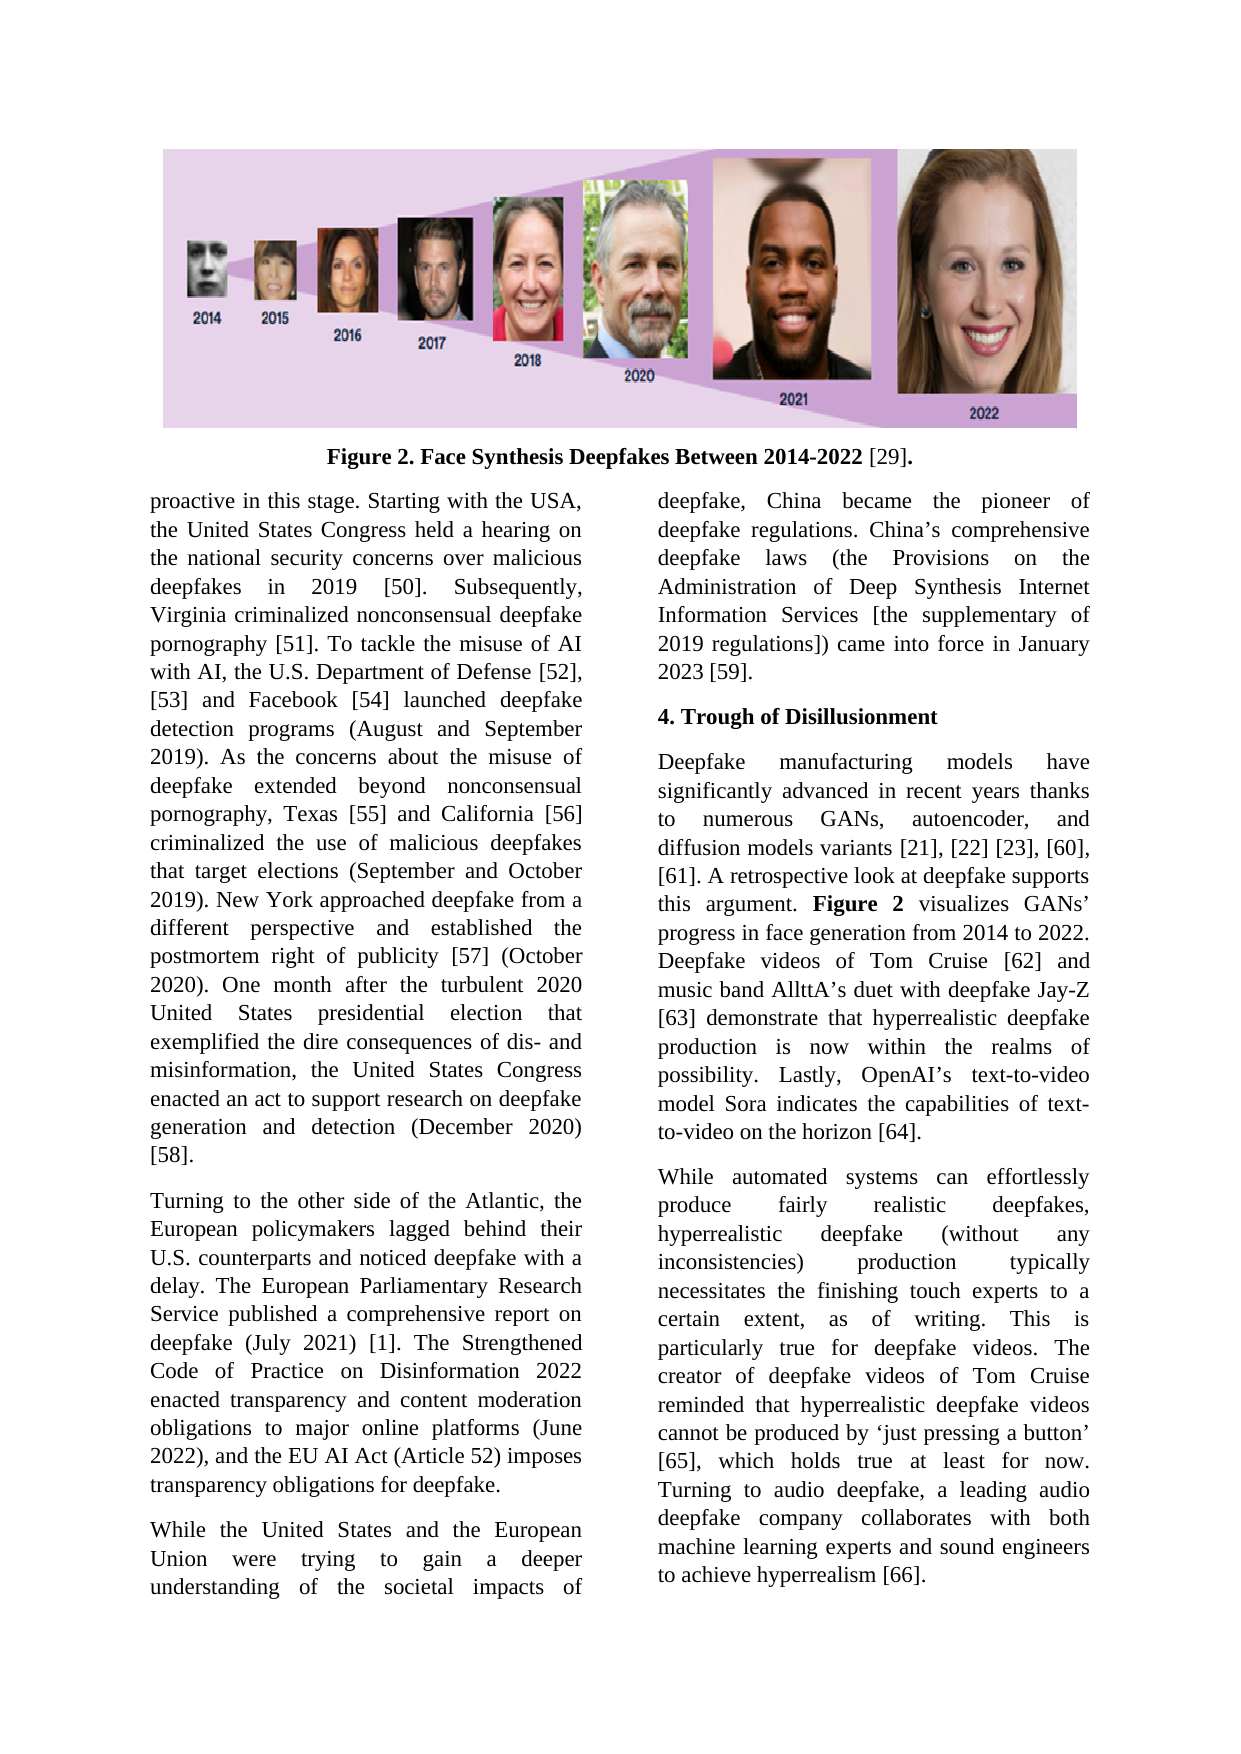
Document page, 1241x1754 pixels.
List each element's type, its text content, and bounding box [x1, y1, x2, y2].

text Deepfake manufacturing models have significantly advanced in recent years thanks to numerous GANs, autoencoder, and diffusion models variants , , , . A retrospective look at deepfake supports this argument. Figure 2 visualizes GANs’ progress in face generation from 2014 to 2022. Deepfake videos of Tom Cruise and music band AllttA’s duet with deepfake Jay-Z demonstrate that hyperrealistic deepfake production is now within the realms of possibility. Lastly, OpenAI’s text-to-video model Sora indicates the capabilities of text-to-video on the horizon . [658, 748, 1090, 1144]
picture [163, 149, 1077, 428]
text 4. Trough of Disillusionment [658, 703, 1090, 729]
text While automated systems can effortlessly produce fairly realistic deepfakes, hyperrealistic deepfake (without any inconsistencies) production typically necessitates the finishing touch experts to a certain extent, as of writing. This is particularly true for deepfake videos. The creator of deepfake videos of Tom Cruise reminded that hyperrealistic deepfake videos cannot be produced by ‘just pressing a button’ , which holds true at least for now. Turning to audio deepfake, a leading audio deepfake company collaborates with both machine learning experts and sound engineers to achieve hyperrealism . [658, 1163, 1090, 1588]
text While the United States and the European Union were trying to gain a deeper understanding of the societal impacts of deepfake, China became the pioneer of deepfake regulations. China’s comprehensive deepfake laws (the Provisions on the Administration of Deep Synthesis Internet Information Services [the supplementary of 2019 regulations]) came into force in January 2023 . [150, 1516, 583, 1599]
text While the United States and the European Union were trying to gain a deeper understanding of the societal impacts of deepfake, China became the pioneer of deepfake regulations. China’s comprehensive deepfake laws (the Provisions on the Administration of Deep Synthesis Internet Information Services [the supplementary of 2019 regulations]) came into force in January 2023 . [658, 150, 1090, 684]
text Turning to the other side of the Atlantic, the European policymakers lagged behind their U.S. counterparts and noticed deepfake with a delay. The European Parliamentary Research Service published a comprehensive report on deepfake (July 2021). The Strengthened Code of Practice on Disinformation 2022 enacted transparency and content moderation obligations to major online platforms (June 2022), and the EU AI Act (Article 52) imposes transparency obligations for deepfake. [150, 1187, 583, 1497]
